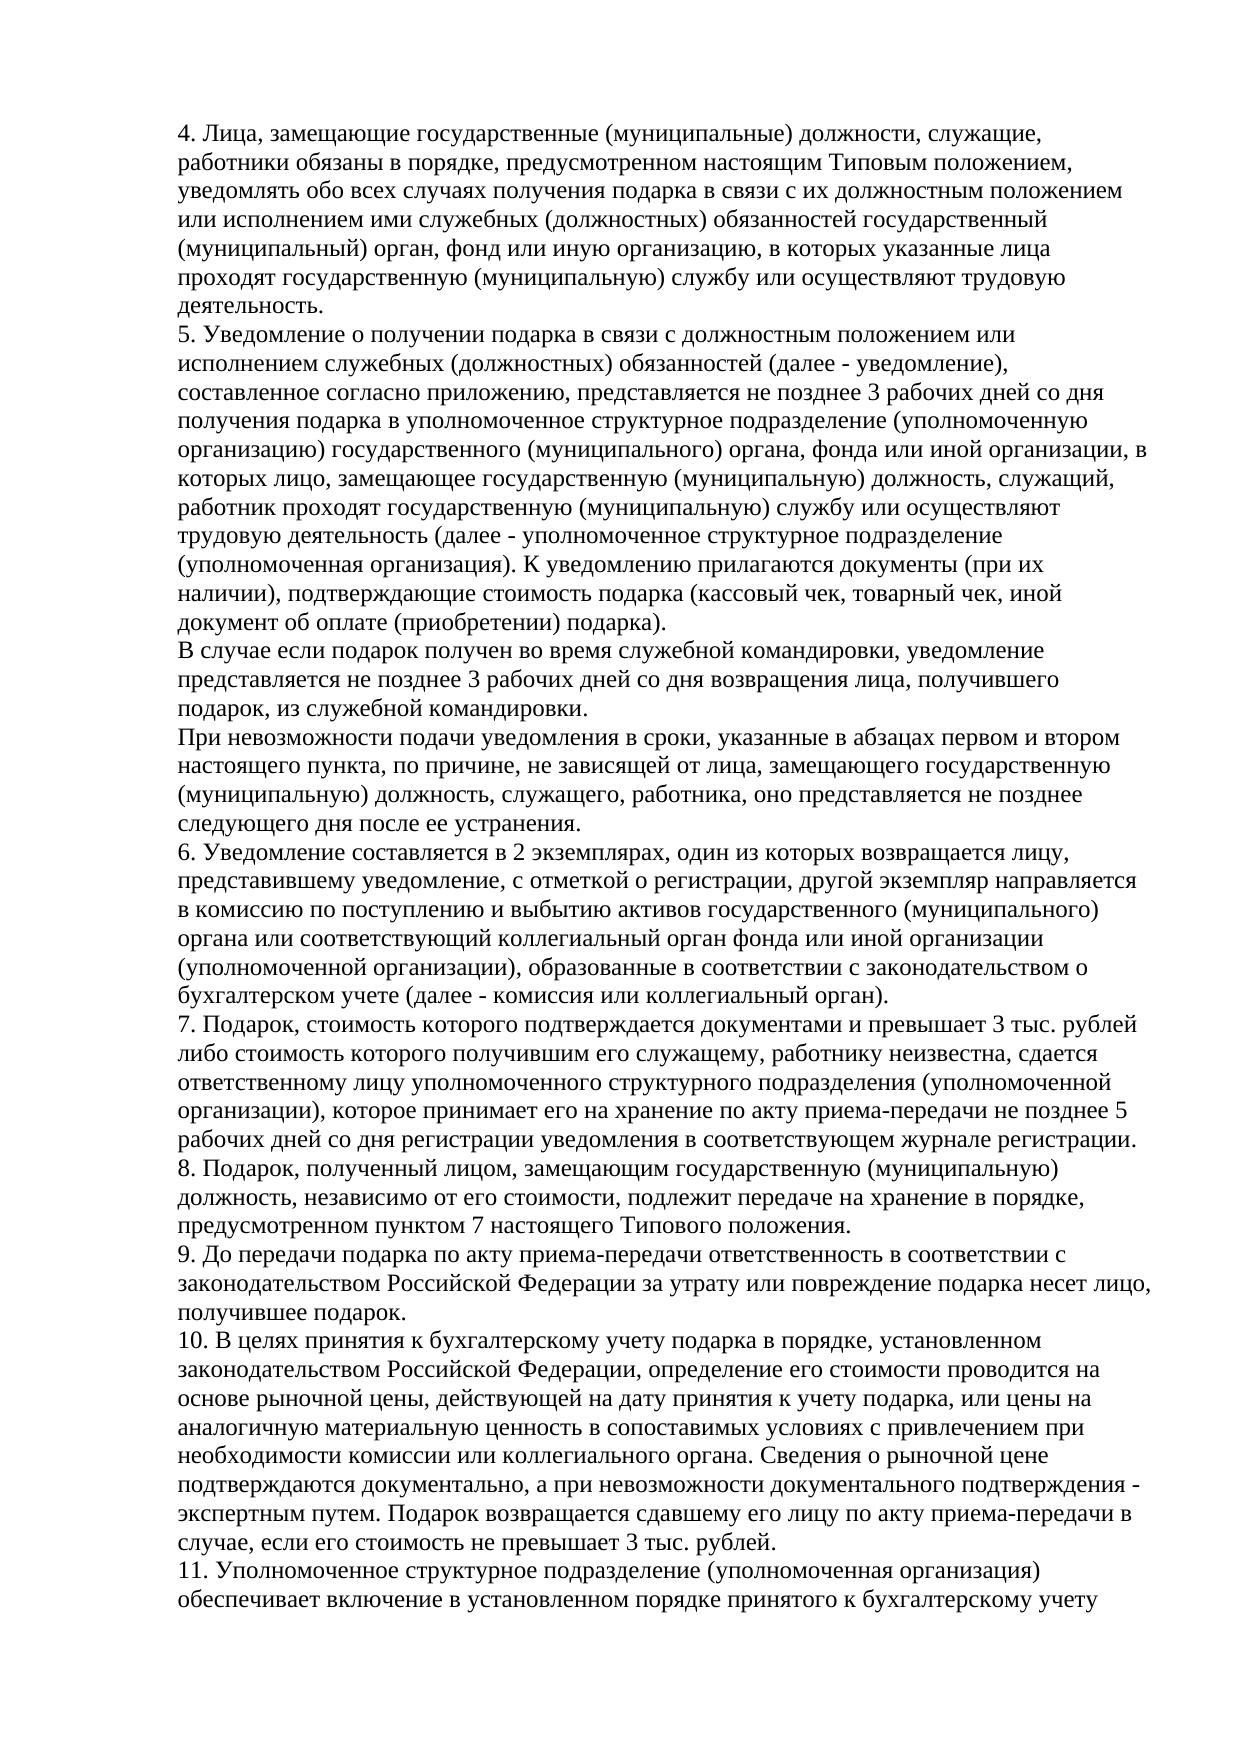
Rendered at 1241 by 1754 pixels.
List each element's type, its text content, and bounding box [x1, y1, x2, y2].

text 10. В целях принятия к бухгалтерскому учету подарка в порядке, установленном законодательством Российской Федерации, определение его стоимости проводится на основе рыночной цены, действующей на дату принятия к учету подарка, или цены на аналогичную материальную ценность в сопоставимых условиях с привлечением при необходимости комиссии или коллегиального органа. Сведения о рыночной цене подтверждаются документально, а при невозможности документального подтверждения - экспертным путем. Подарок возвращается сдавшему его лицу по акту приема-передачи в случае, если его стоимость не превышает 3 тыс. рублей. [177, 1326, 1152, 1556]
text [177, 1556, 1152, 1613]
text 6. Уведомление составляется в 2 экземплярах, один из которых возвращается лицу, представившему уведомление, с отметкой о регистрации, другой экземпляр направляется в комиссию по поступлению и выбытию активов государственного (муниципального) органа или соответствующий коллегиальный орган фонда или иной организации (уполномоченной организации), образованные в соответствии с законодательством о бухгалтерском учете (далее - комиссия или коллегиальный орган). [177, 837, 1152, 1009]
text 7. Подарок, стоимость которого подтверждается документами и превышает 3 тыс. рублей либо стоимость которого получившим его служащему, работнику неизвестна, сдается ответственному лицу уполномоченного структурного подразделения (уполномоченной организации), которое принимает его на хранение по акту приема-передачи не позднее 5 рабочих дней со дня регистрации уведомления в соответствующем журнале регистрации. [177, 1009, 1152, 1153]
text При невозможности подачи уведомления в сроки, указанные в абзацах первом и втором настоящего пункта, по причине, не зависящей от лица, замещающего государственную (муниципальную) должность, служащего, работника, оно представляется не позднее следующего дня после ее устранения. [177, 722, 1152, 837]
text 9. До передачи подарка по акту приема-передачи ответственность в соответствии с законодательством Российской Федерации за утрату или повреждение подарка несет лицо, получившее подарок. [177, 1239, 1152, 1326]
text 5. Уведомление о получении подарка в связи с должностным положением или исполнением служебных (должностных) обязанностей (далее - уведомление), составленное согласно приложению, представляется не позднее 3 рабочих дней со дня получения подарка в уполномоченное структурное подразделение (уполномоченную организацию) государственного (муниципального) органа, фонда или иной организации, в которых лицо, замещающее государственную (муниципальную) должность, служащий, работник проходят государственную (муниципальную) службу или осуществляют трудовую деятельность (далее - уполномоченное структурное подразделение (уполномоченная организация). К уведомлению прилагаются документы (при их наличии), подтверждающие стоимость подарка (кассовый чек, товарный чек, иной документ об оплате (приобретении) подарка). [177, 319, 1152, 636]
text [177, 118, 1152, 319]
text В случае если подарок получен во время служебной командировки, уведомление представляется не позднее 3 рабочих дней со дня возвращения лица, получившего подарок, из служебной командировки. [177, 636, 1152, 722]
text 8. Подарок, полученный лицом, замещающим государственную (муниципальную) должность, независимо от его стоимости, подлежит передаче на хранение в порядке, предусмотренном пунктом 7 настоящего Типового положения. [177, 1153, 1152, 1239]
